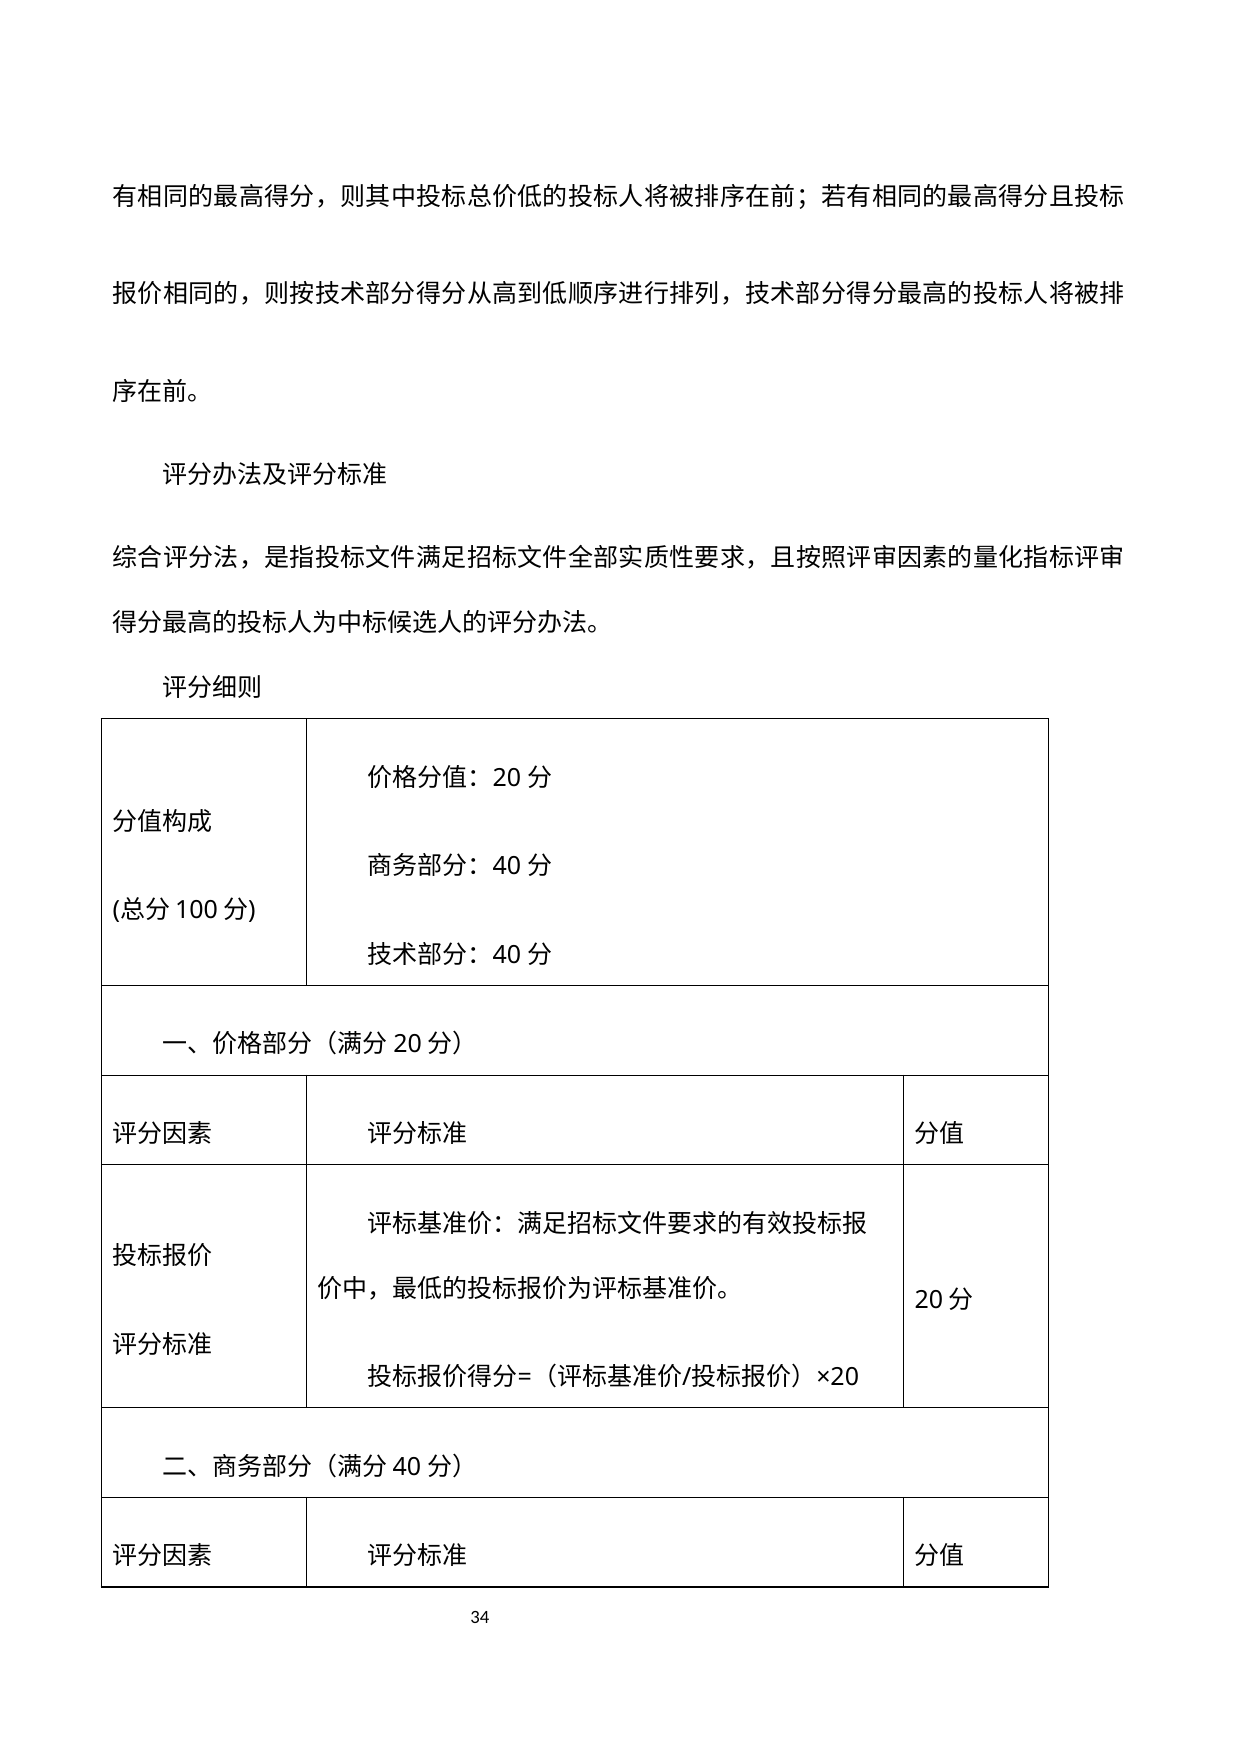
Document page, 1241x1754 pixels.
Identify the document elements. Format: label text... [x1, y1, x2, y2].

text 评分细则 [112, 653, 1128, 718]
table_cell 一、价格部分（满分 20分） [102, 986, 1048, 1074]
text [112, 162, 1128, 422]
table_cell 评分标准 [307, 1076, 903, 1164]
text 综合评分法，是指投标文件满足招标文件全部实质性要求，且按照评审因素的量化指标评审得分最高的投标人为中标候选人的评分办法。 [112, 523, 1128, 653]
table_cell 分值 [904, 1076, 1048, 1164]
text 评分办法及评分标准 [112, 440, 1128, 505]
table_cell 二、商务部分（满分40 分） [102, 1408, 1048, 1497]
table_header 分值构成 (总分100分) [102, 719, 306, 985]
table_cell 评分因素 [102, 1076, 306, 1164]
table_header 价格分值：20 分 商务部分：40 分 技术部分：40 分 [307, 719, 1048, 985]
table_cell 分值 [904, 1498, 1048, 1586]
table_cell 评分标准 [307, 1498, 903, 1586]
table_cell 20分 [904, 1165, 1048, 1407]
table_cell 评分因素 [102, 1498, 306, 1586]
table_cell 投标报价 评分标准 [102, 1165, 306, 1407]
table_cell 评标基准价：满足招标文件要求的有效投标报价中，最低的投标报价为评标基准价。 投标报价得分=（评标基准价/投标报价）×20 [307, 1165, 903, 1407]
